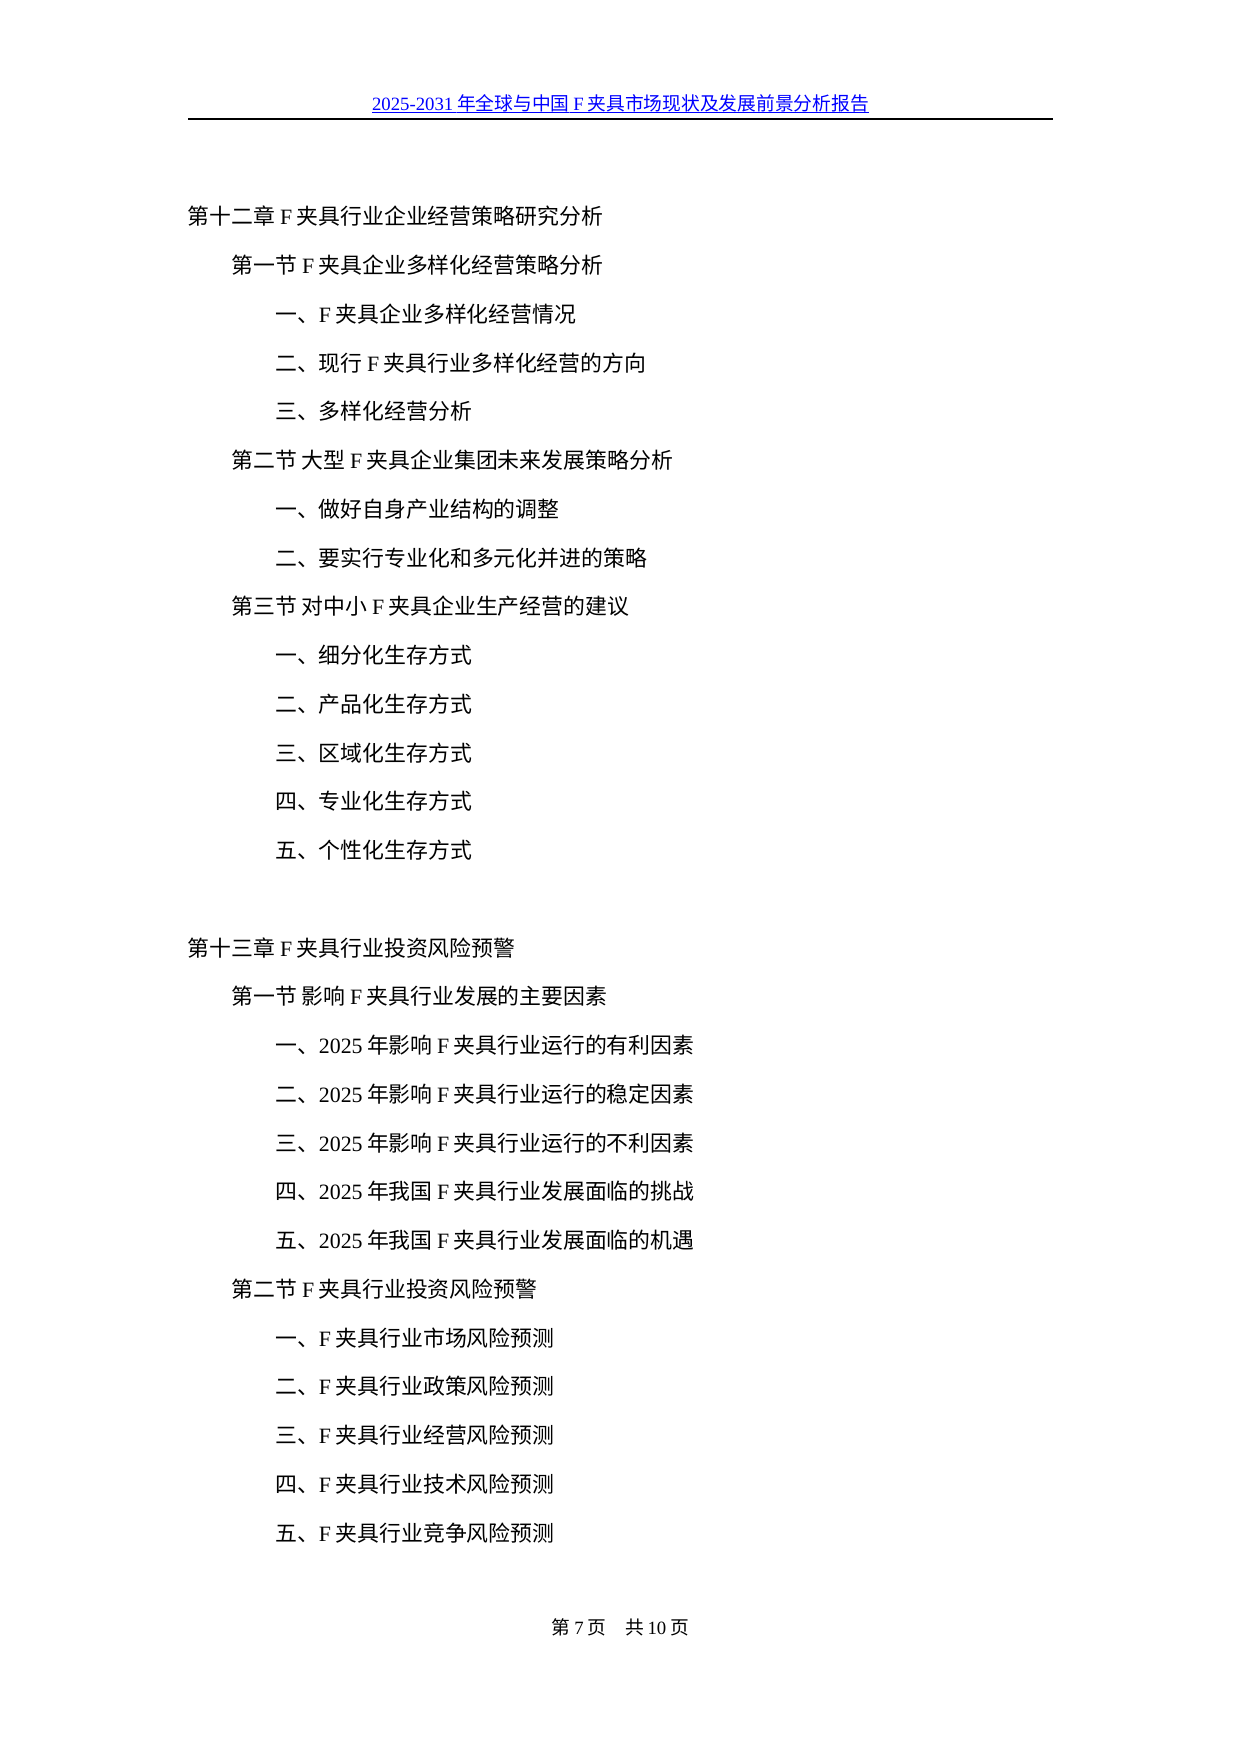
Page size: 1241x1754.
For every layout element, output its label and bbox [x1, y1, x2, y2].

text [187, 150, 1053, 1548]
